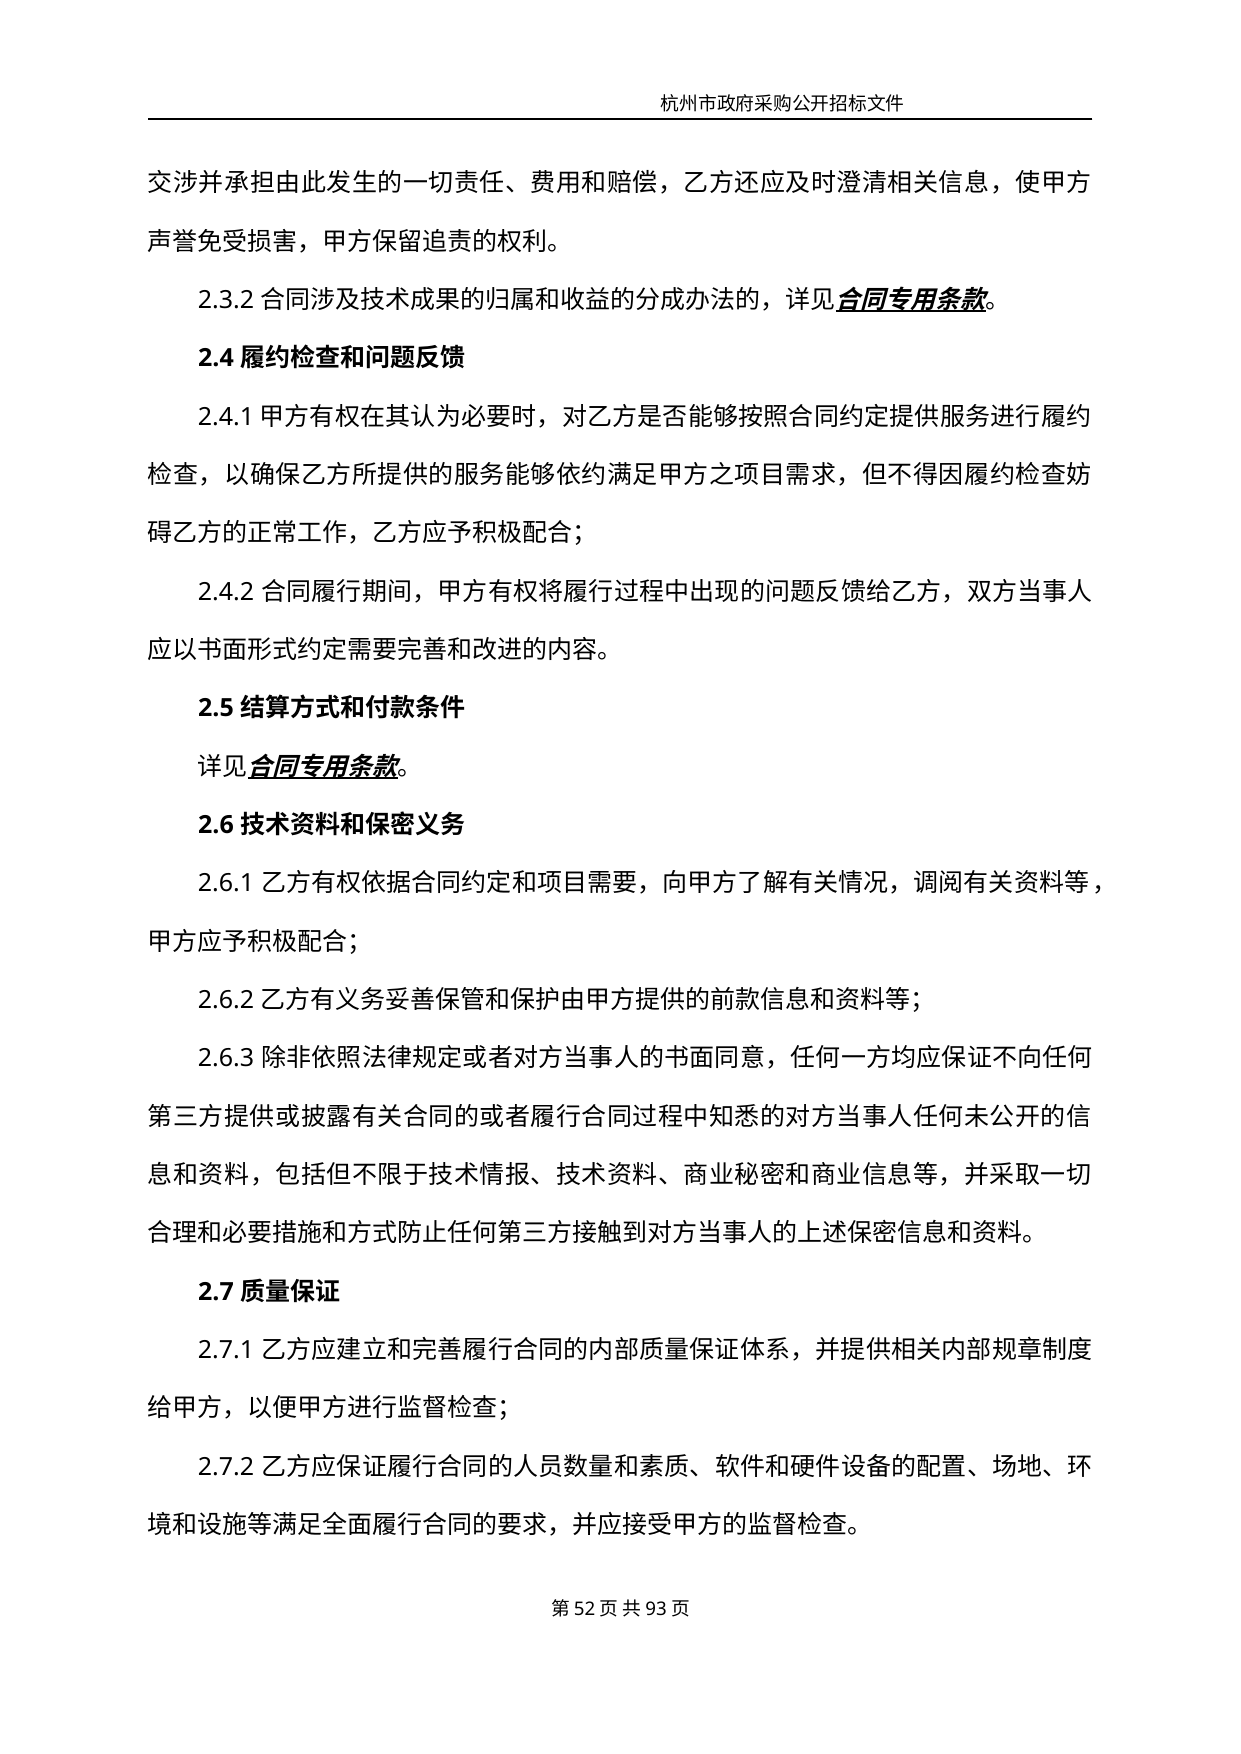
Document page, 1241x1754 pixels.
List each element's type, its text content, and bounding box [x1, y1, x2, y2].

text 详见合同专用条款。 [148, 728, 1092, 787]
text 2.4 履约检查和问题反馈 [148, 320, 1092, 378]
text 2.7.1 乙方应建立和完善履行合同的内部质量保证体系，并提供相关内部规章制度给甲方，以便甲方进行监督检查； [148, 1312, 1092, 1428]
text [148, 145, 1092, 262]
text 2.6 技术资料和保密义务 [148, 787, 1092, 845]
text 2.6.3 除非依照法律规定或者对方当事人的书面同意，任何一方均应保证不向任何第三方提供或披露有关合同的或者履行合同过程中知悉的对方当事人任何未公开的信息和资料，包括但不限于技术情报、技术资料、商业秘密和商业信息等，并采取一切合理和必要措施和方式防止任何第三方接触到对方当事人的上述保密信息和资料。 [148, 1020, 1092, 1253]
text 2.4.2 合同履行期间，甲方有权将履行过程中出现的问题反馈给乙方，双方当事人应以书面形式约定需要完善和改进的内容。 [148, 553, 1092, 670]
text 2.3.2 合同涉及技术成果的归属和收益的分成办法的，详见合同专用条款。 [148, 262, 1092, 320]
text 2.7.2 乙方应保证履行合同的人员数量和素质、软件和硬件设备的配置、场地、环境和设施等满足全面履行合同的要求，并应接受甲方的监督检查。 [148, 1428, 1092, 1545]
text 2.6.1 乙方有权依据合同约定和项目需要，向甲方了解有关情况，调阅有关资料等，甲方应予积极配合； [148, 845, 1092, 962]
text 2.5 结算方式和付款条件 [148, 670, 1092, 728]
text 2.4.1甲方有权在其认为必要时，对乙方是否能够按照合同约定提供服务进行履约检查，以确保乙方所提供的服务能够依约满足甲方之项目需求，但不得因履约检查妨碍乙方的正常工作，乙方应予积极配合； [148, 378, 1092, 553]
text 2.7 质量保证 [148, 1253, 1092, 1312]
text 2.6.2 乙方有义务妥善保管和保护由甲方提供的前款信息和资料等； [148, 962, 1092, 1020]
